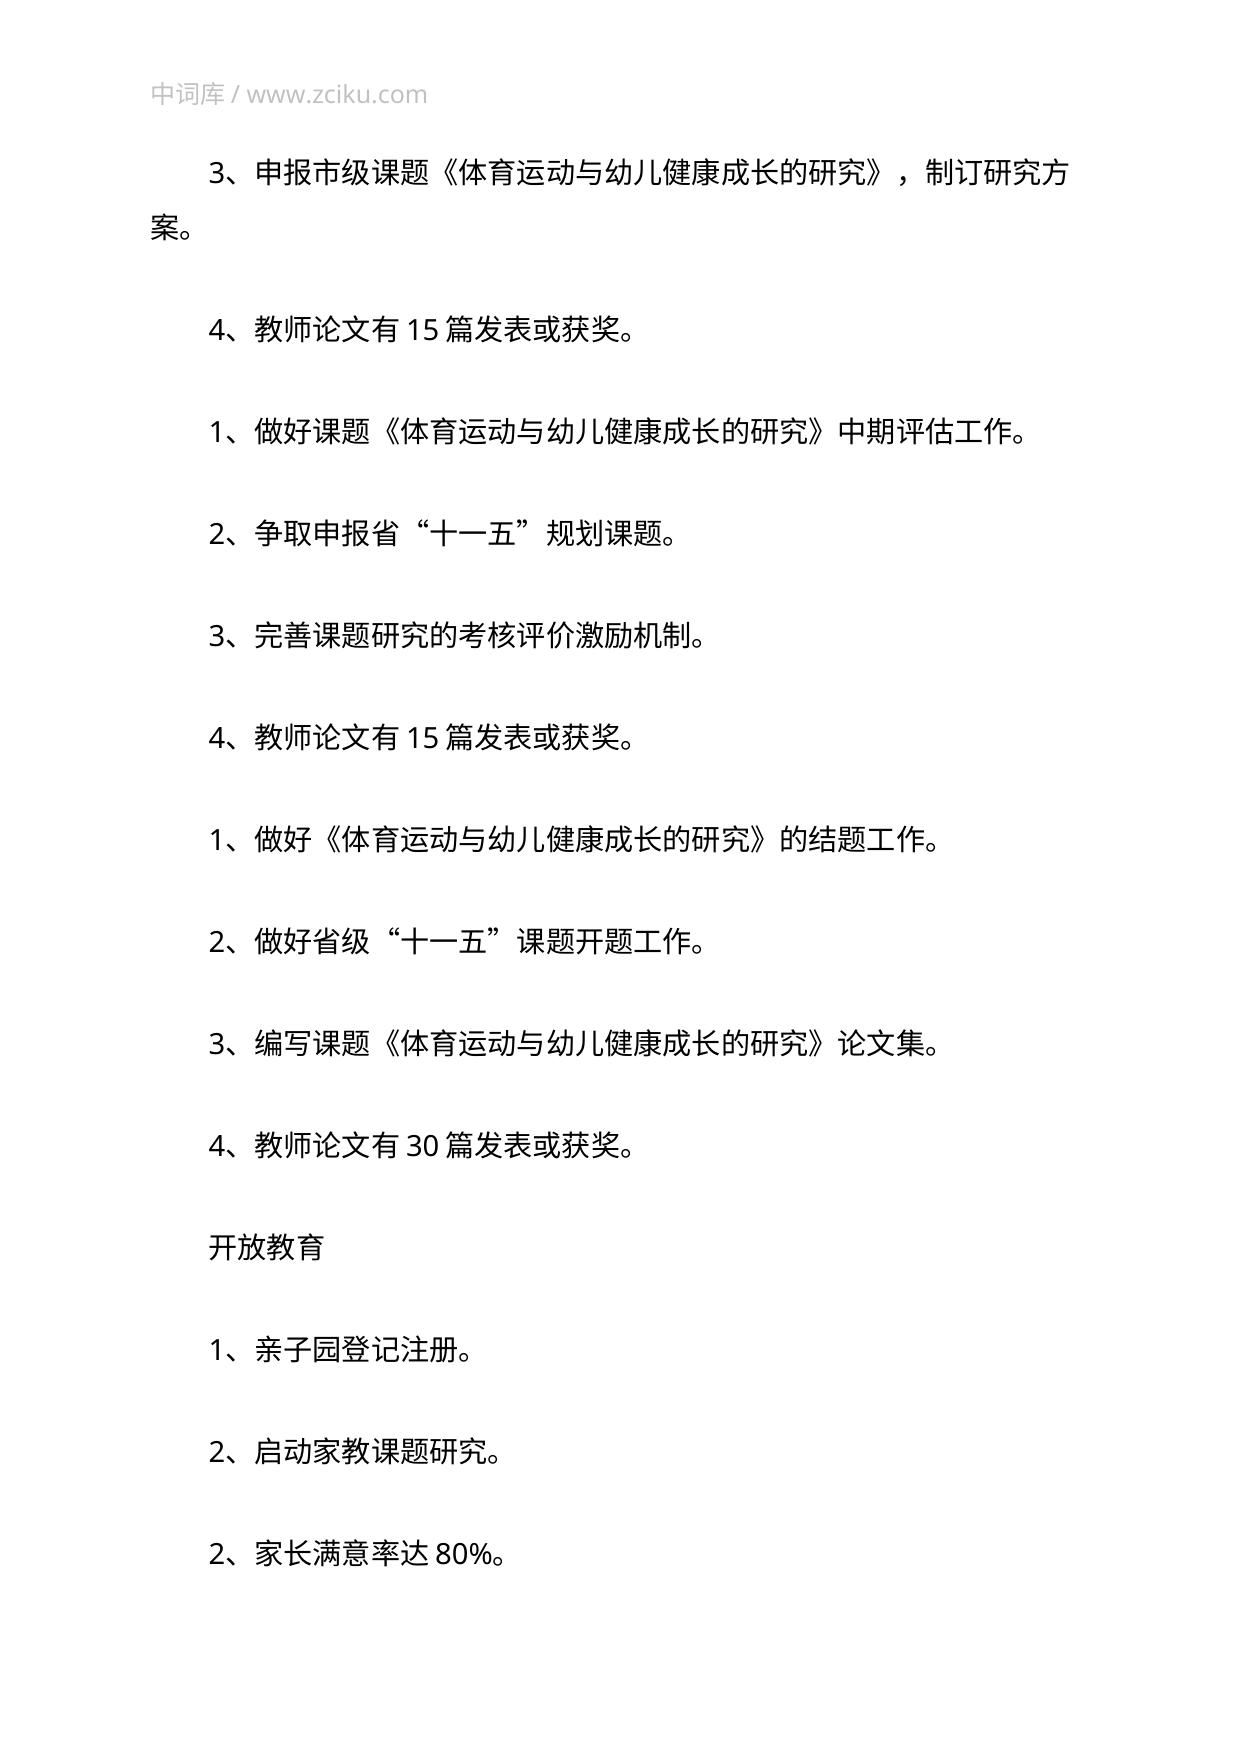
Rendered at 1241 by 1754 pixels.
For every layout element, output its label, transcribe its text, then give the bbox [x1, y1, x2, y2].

text 1、做好《体育运动与幼儿健康成长的研究》的结题工作。 [150, 817, 1090, 859]
text 3、编写课题《体育运动与幼儿健康成长的研究》论文集。 [150, 1021, 1090, 1063]
text 3、申报市级课题《体育运动与幼儿健康成长的研究》，制订研究方案。 [150, 150, 1090, 247]
text 2、争取申报省“十一五”规划课题。 [150, 511, 1090, 553]
text 4、教师论文有15篇发表或获奖。 [150, 307, 1090, 349]
text 2、做好省级“十一五”课题开题工作。 [150, 919, 1090, 961]
text 1、做好课题《体育运动与幼儿健康成长的研究》中期评估工作。 [150, 409, 1090, 451]
text 4、教师论文有30篇发表或获奖。 [150, 1123, 1090, 1165]
text 开放教育 [150, 1224, 1090, 1267]
text 2、家长满意率达80%。 [150, 1530, 1090, 1573]
text 2、启动家教课题研究。 [150, 1428, 1090, 1471]
text 4、教师论文有15篇发表或获奖。 [150, 715, 1090, 757]
text 1、亲子园登记注册。 [150, 1326, 1090, 1369]
text 3、完善课题研究的考核评价激励机制。 [150, 613, 1090, 655]
